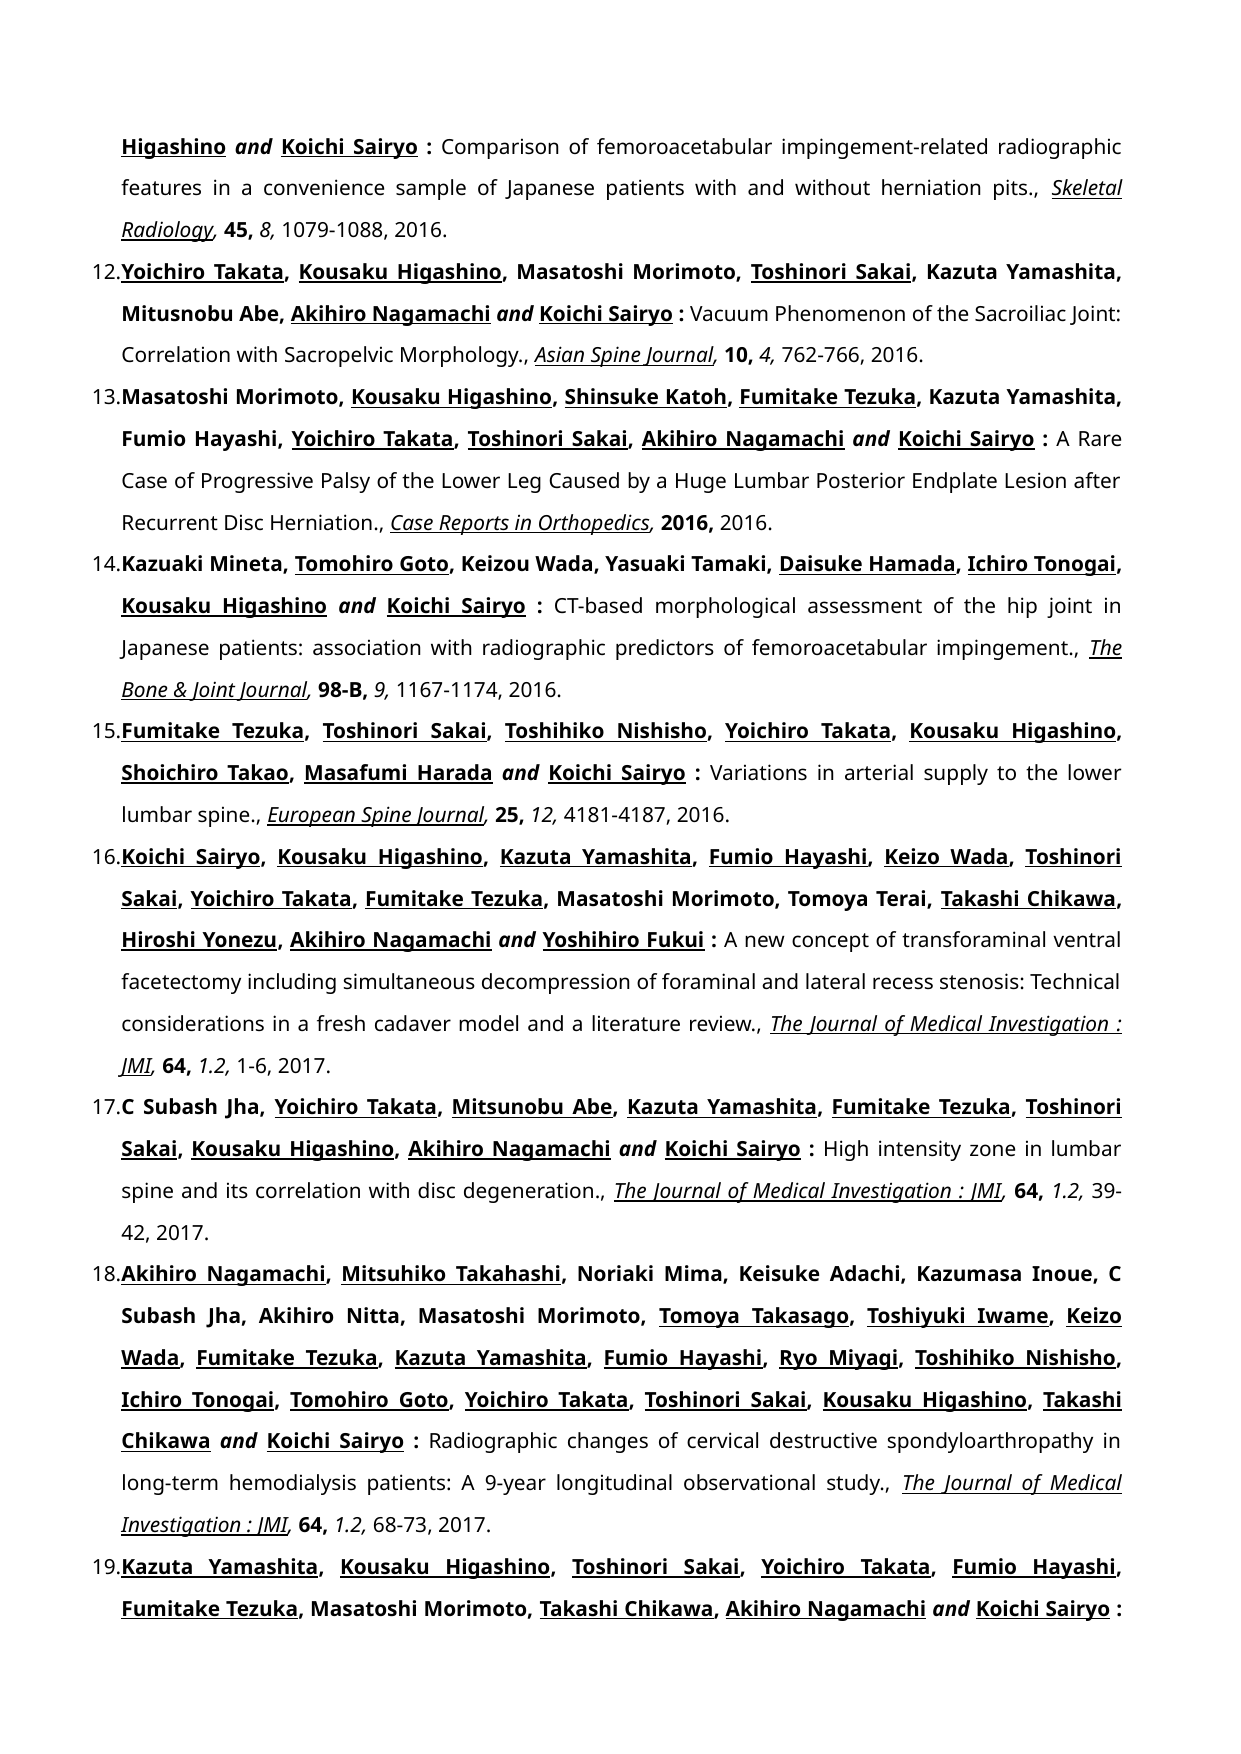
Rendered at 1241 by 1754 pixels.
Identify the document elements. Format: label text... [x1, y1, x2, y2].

list Fumitake Tezuka, Toshinori Sakai, Toshihiko Nishisho, Yoichiro Takata, Kousaku Higashino, Shoichiro Takao, Masafumi Harada and Koichi Sairyo : Variations in arterial supply to the lower lumbar spine., European Spine Journal, 25, 12, 4181-4187, 2016. [92, 710, 1122, 835]
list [92, 125, 1122, 250]
list C Subash Jha, Yoichiro Takata, Mitsunobu Abe, Kazuta Yamashita, Fumitake Tezuka, Toshinori Sakai, Kousaku Higashino, Akihiro Nagamachi and Koichi Sairyo : High intensity zone in lumbar spine and its correlation with disc degeneration., The Journal of Medical Investigation : JMI, 64, 1.2, 39-42, 2017. [92, 1086, 1122, 1253]
list Kazuaki Mineta, Tomohiro Goto, Keizou Wada, Yasuaki Tamaki, Daisuke Hamada, Ichiro Tonogai, Kousaku Higashino and Koichi Sairyo : CT-based morphological assessment of the hip joint in Japanese patients: association with radiographic predictors of femoroacetabular impingement., The Bone & Joint Journal, 98-B, 9, 1167-1174, 2016. [92, 543, 1122, 710]
list Yoichiro Takata, Kousaku Higashino, Masatoshi Morimoto, Toshinori Sakai, Kazuta Yamashita, Mitusnobu Abe, Akihiro Nagamachi and Koichi Sairyo : Vacuum Phenomenon of the Sacroiliac Joint: Correlation with Sacropelvic Morphology., Asian Spine Journal, 10, 4, 762-766, 2016. [92, 250, 1122, 376]
list Koichi Sairyo, Kousaku Higashino, Kazuta Yamashita, Fumio Hayashi, Keizo Wada, Toshinori Sakai, Yoichiro Takata, Fumitake Tezuka, Masatoshi Morimoto, Tomoya Terai, Takashi Chikawa, Hiroshi Yonezu, Akihiro Nagamachi and Yoshihiro Fukui : A new concept of transforaminal ventral facetectomy including simultaneous decompression of foraminal and lateral recess stenosis: Technical considerations in a fresh cadaver model and a literature review., The Journal of Medical Investigation : JMI, 64, 1.2, 1-6, 2017. [92, 835, 1122, 1086]
list Masatoshi Morimoto, Kousaku Higashino, Shinsuke Katoh, Fumitake Tezuka, Kazuta Yamashita, Fumio Hayashi, Yoichiro Takata, Toshinori Sakai, Akihiro Nagamachi and Koichi Sairyo : A Rare Case of Progressive Palsy of the Lower Leg Caused by a Huge Lumbar Posterior Endplate Lesion after Recurrent Disc Herniation., Case Reports in Orthopedics, 2016, 2016. [92, 376, 1122, 543]
list Akihiro Nagamachi, Mitsuhiko Takahashi, Noriaki Mima, Keisuke Adachi, Kazumasa Inoue, C Subash Jha, Akihiro Nitta, Masatoshi Morimoto, Tomoya Takasago, Toshiyuki Iwame, Keizo Wada, Fumitake Tezuka, Kazuta Yamashita, Fumio Hayashi, Ryo Miyagi, Toshihiko Nishisho, Ichiro Tonogai, Tomohiro Goto, Yoichiro Takata, Toshinori Sakai, Kousaku Higashino, Takashi Chikawa and Koichi Sairyo : Radiographic changes of cervical destructive spondyloarthropathy in long-term hemodialysis patients: A 9-year longitudinal observational study., The Journal of Medical Investigation : JMI, 64, 1.2, 68-73, 2017. [92, 1253, 1122, 1545]
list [92, 1545, 1122, 1629]
